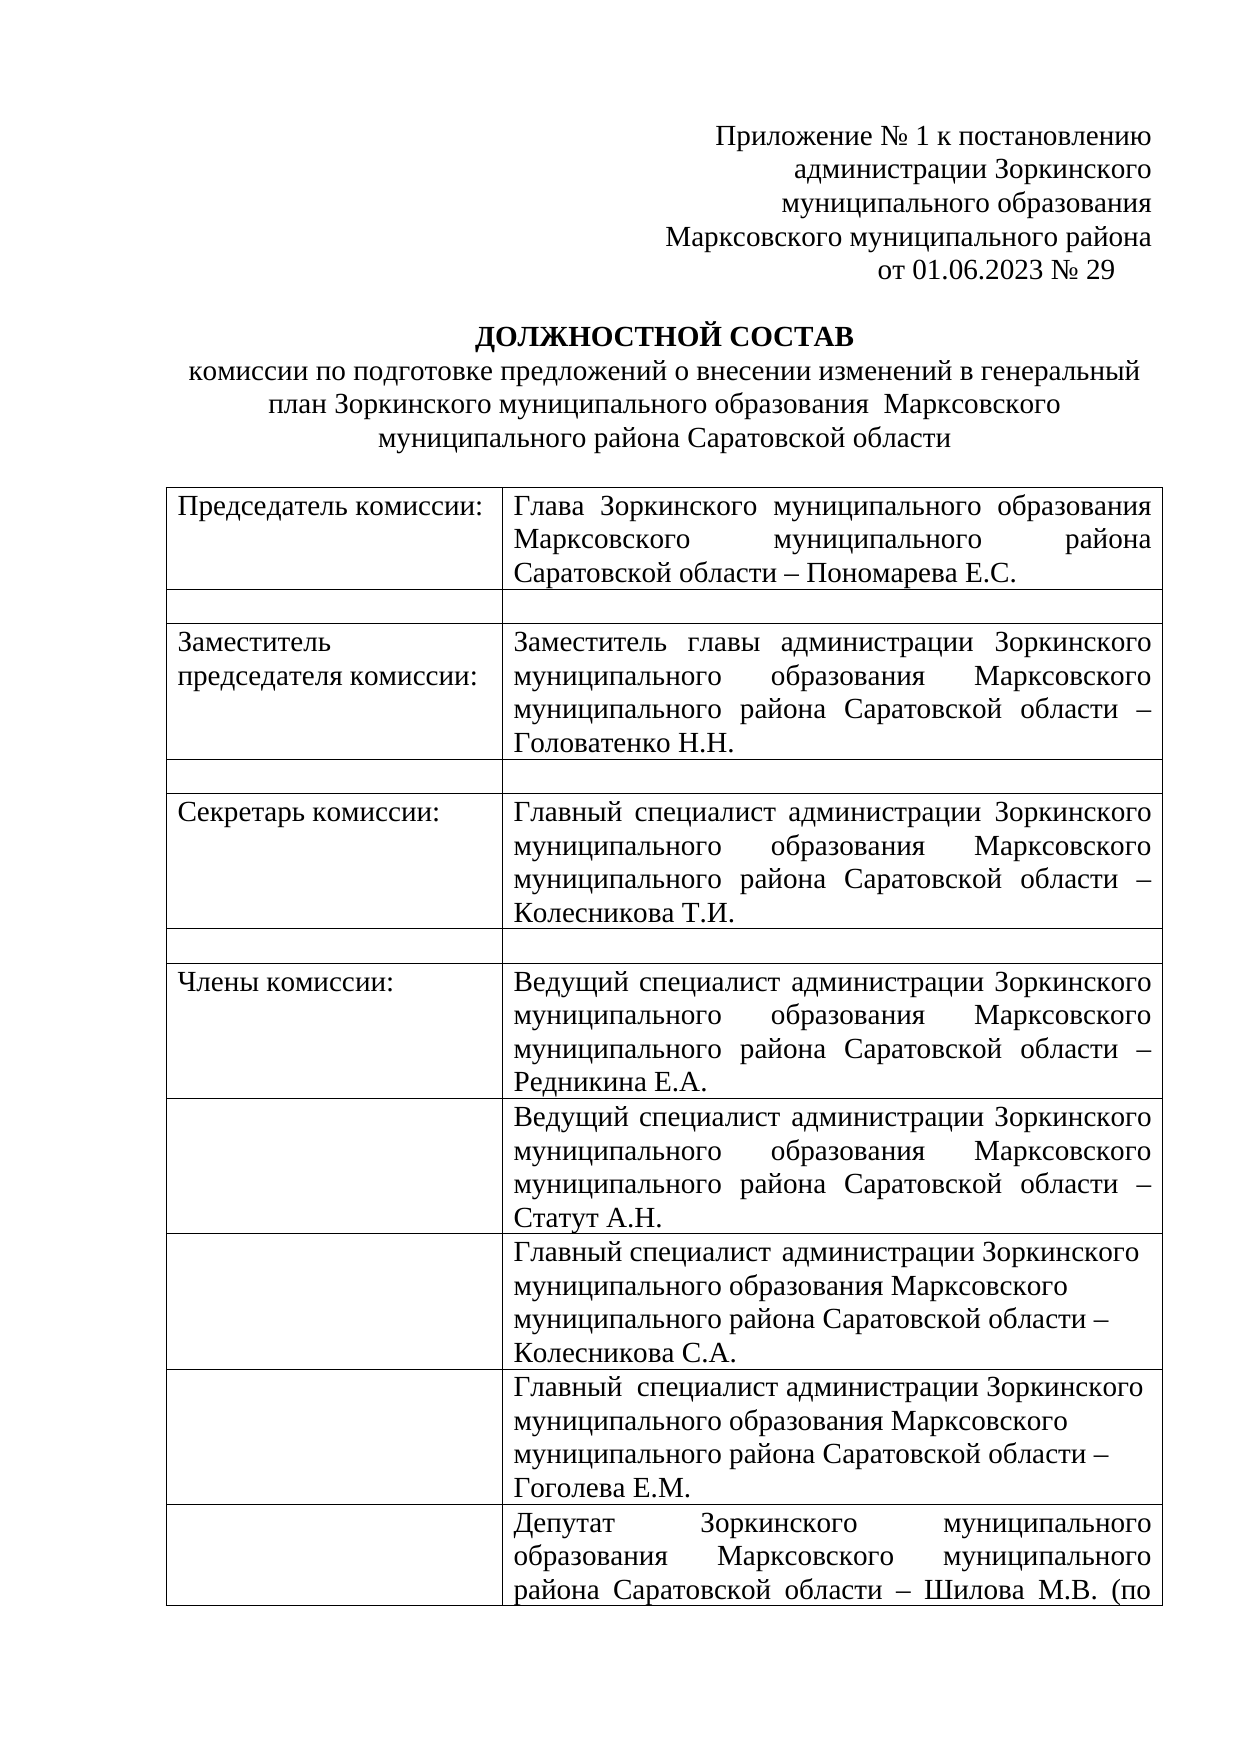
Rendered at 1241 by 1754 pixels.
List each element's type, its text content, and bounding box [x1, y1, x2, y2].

table_cell [167, 760, 502, 793]
table_cell Ведущий специалист администрации Зоркинского муниципального образования Марксовского муниципального района Саратовской области – Статут А.Н. [503, 1099, 1162, 1233]
table_cell Главный специалист администрации Зоркинского муниципального образования Марксовского муниципального района Саратовской области – Колесникова С.А. [503, 1234, 1162, 1368]
table_cell Главный специалист администрации Зоркинского муниципального образования Марксовского муниципального района Саратовской области – Колесникова Т.И. [503, 794, 1162, 928]
table_cell Заместитель председателя комиссии: [167, 624, 502, 758]
text администрации Зоркинского [177, 152, 1152, 185]
table_cell [167, 1370, 502, 1504]
table_cell [503, 929, 1162, 963]
text муниципального образования [177, 185, 1152, 219]
text ДОЛЖНОСТНОЙ СОСТАВ [177, 319, 1152, 353]
table_cell [167, 1505, 502, 1605]
table_cell Члены комиссии: [167, 964, 502, 1098]
table_header Глава Зоркинского муниципального образования Марксовского муниципального района Саратовской области – Пономарева Е.С. [503, 488, 1162, 589]
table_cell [503, 1505, 1162, 1605]
text комиссии по подготовке предложений о внесении изменений в генеральный план Зоркинского муниципального образования Марксовского муниципального района Саратовской области [177, 353, 1152, 453]
table_cell Главный специалист администрации Зоркинского муниципального образования Марксовского муниципального района Саратовской области – Гоголева Е.М. [503, 1370, 1162, 1504]
table_cell Заместитель главы администрации Зоркинского муниципального образования Марксовского муниципального района Саратовской области – Головатенко Н.Н. [503, 624, 1162, 758]
text от 01.06.2023 № 29 [177, 252, 1152, 286]
table_cell Ведущий специалист администрации Зоркинского муниципального образования Марксовского муниципального района Саратовской области – Редникина Е.А. [503, 964, 1162, 1098]
table_cell [167, 590, 502, 623]
table_cell [503, 760, 1162, 793]
table_cell [167, 1234, 502, 1368]
table_cell [167, 1099, 502, 1233]
table_cell [503, 590, 1162, 623]
table_cell [167, 929, 502, 963]
table_header Председатель комиссии: [167, 488, 502, 589]
table_cell Секретарь комиссии: [167, 794, 502, 928]
text Приложение № 1 к постановлению [177, 118, 1152, 152]
text Марксовского муниципального района [177, 219, 1152, 252]
